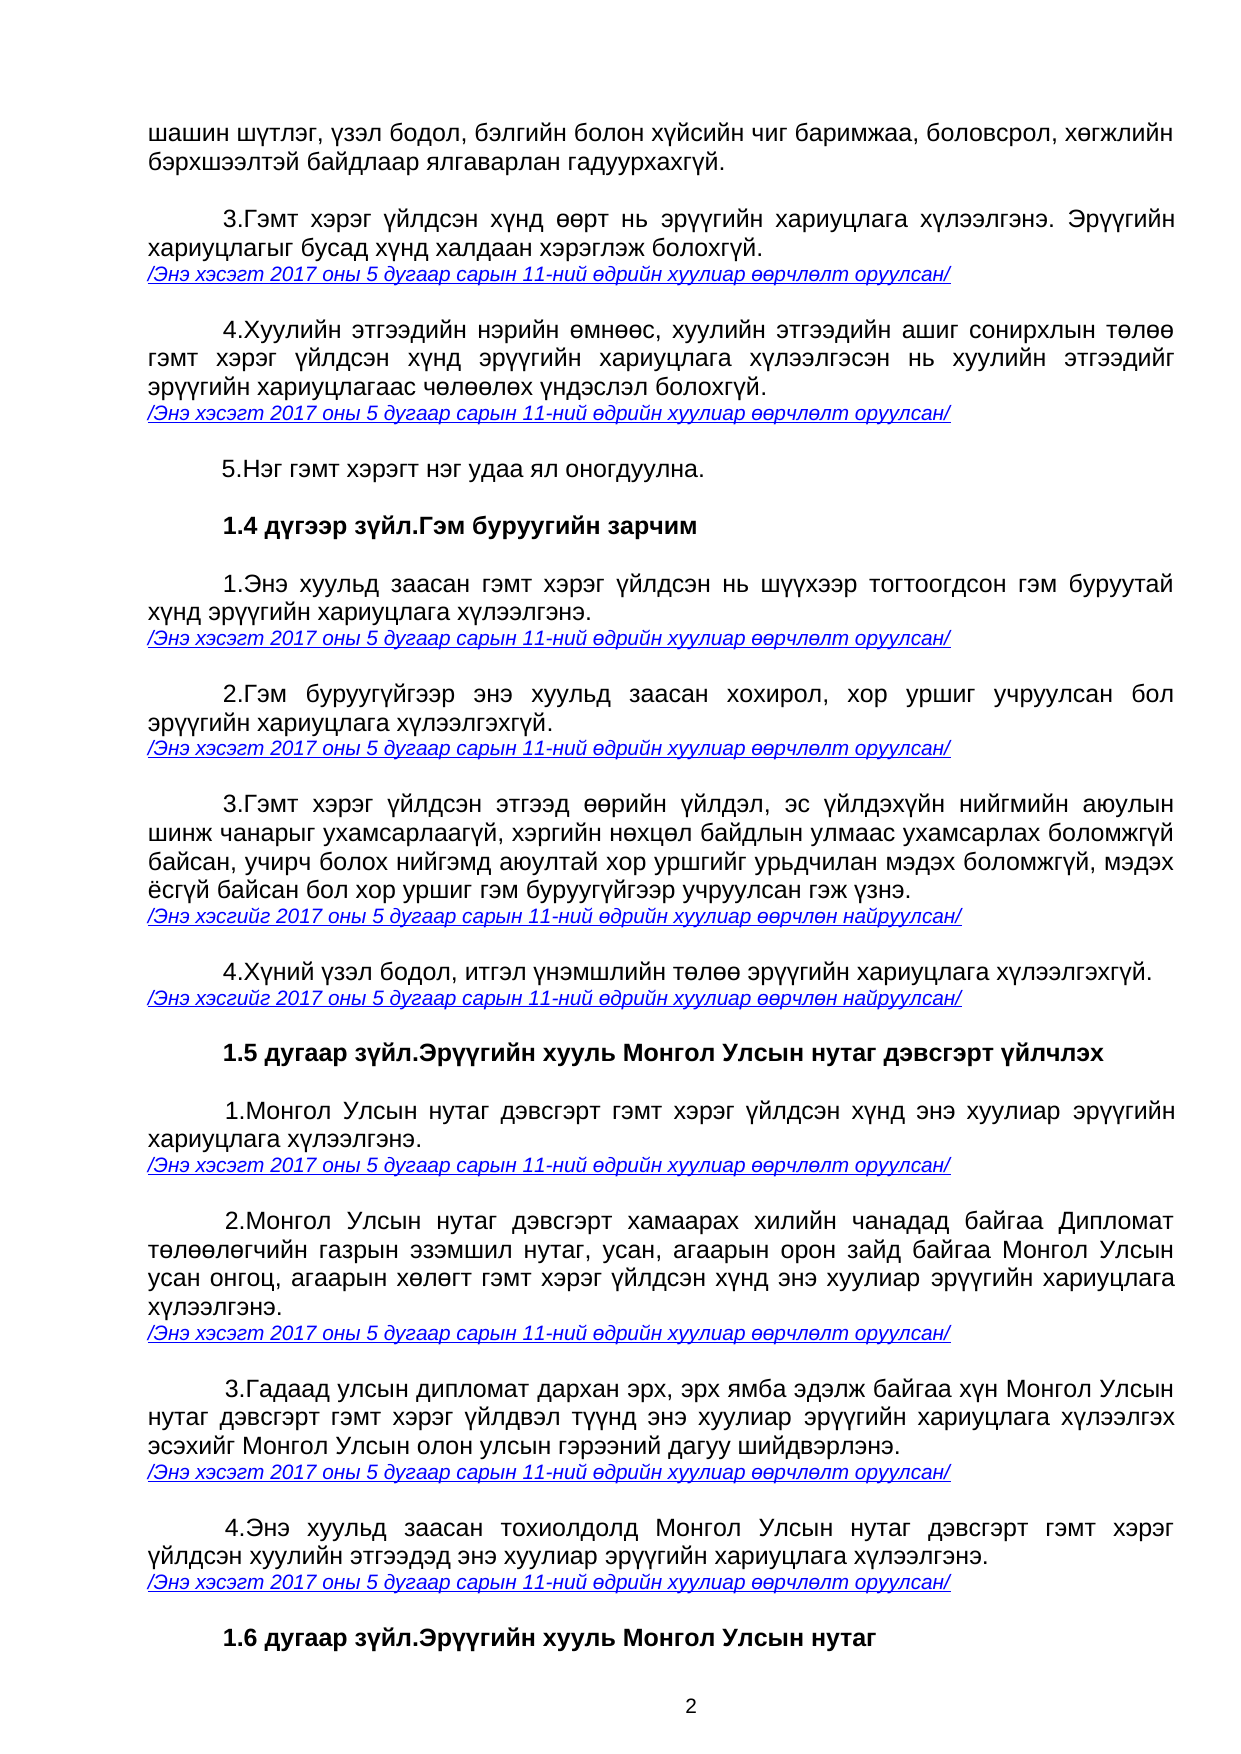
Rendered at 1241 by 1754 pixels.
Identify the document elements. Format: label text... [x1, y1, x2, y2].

list 1.6 дугаар зүйл.Эрүүгийн хууль Монгол Улсын нутаг [148, 1623, 1175, 1651]
list 4.Хуулийн этгээдийн нэрийн өмнөөс, хуулийн этгээдийн ашиг сонирхлын төлөө гэмт хэрэг үйлдсэн хүнд эрүүгийн хариуцлага хүлээлгэсэн нь хуулийн этгээдийг эрүүгийн хариуцлагаас чөлөөлөх үндэслэл болохгүй. [148, 314, 1175, 401]
list 5.Нэг гэмт хэрэгт нэг удаа ял оногдуулна. [178, 453, 1175, 482]
text /Энэ хэсэгт 2017 оны 5 дугаар сарын 11-ний өдрийн хуулиар өөрчлөлт оруулсан/ [148, 1321, 1175, 1345]
list 2.Гэм буруугүйгээр энэ хуульд заасан хохирол, хор уршиг учруулсан бол эрүүгийн хариуцлага хүлээлгэхгүй. [148, 679, 1175, 736]
list 2.Монгол Улсын нутаг дэвсгэрт хамаарах хилийн чанадад байгаа Дипломат төлөөлөгчийн газрын эзэмшил нутаг, усан, агаарын орон зайд байгаа Монгол Улсын усан онгоц, агаарын хөлөгт гэмт хэрэг үйлдсэн хүнд энэ хуулиар эрүүгийн хариуцлага хүлээлгэнэ. [148, 1206, 1175, 1321]
text /Энэ хэсэгт 2017 оны 5 дугаар сарын 11-ний өдрийн хуулиар өөрчлөлт оруулсан/ [148, 1460, 1175, 1484]
list 1.Энэ хуульд заасан гэмт хэрэг үйлдсэн нь шүүхээр тогтоогдсон гэм буруутай хүнд эрүүгийн хариуцлага хүлээлгэнэ. [148, 568, 1175, 626]
text /Энэ хэсгийг 2017 оны 5 дугаар сарын 11-ний өдрийн хуулиар өөрчлөн найруулсан/ [148, 985, 1175, 1009]
text /Энэ хэсэгт 2017 оны 5 дугаар сарын 11-ний өдрийн хуулиар өөрчлөлт оруулсан/ [148, 1153, 1175, 1177]
text /Энэ хэсгийг 2017 оны 5 дугаар сарын 11-ний өдрийн хуулиар өөрчлөн найруулсан/ [148, 904, 1175, 928]
text /Энэ хэсэгт 2017 оны 5 дугаар сарын 11-ний өдрийн хуулиар өөрчлөлт оруулсан/ [148, 736, 1175, 760]
text /Энэ хэсэгт 2017 оны 5 дугаар сарын 11-ний өдрийн хуулиар өөрчлөлт оруулсан/ [148, 401, 1175, 425]
list 1.Монгол Улсын нутаг дэвсгэрт гэмт хэрэг үйлдсэн хүнд энэ хуулиар эрүүгийн хариуцлага хүлээлгэнэ. [148, 1096, 1175, 1153]
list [148, 118, 1175, 176]
text 4.Хүний үзэл бодол, итгэл үнэмшлийн төлөө эрүүгийн хариуцлага хүлээлгэхгүй. [148, 957, 1175, 985]
list 1.4 дүгээр зүйл.Гэм буруугийн зарчим [148, 511, 1175, 540]
list 3.Гадаад улсын дипломат дархан эрх, эрх ямба эдэлж байгаа хүн Монгол Улсын нутаг дэвсгэрт гэмт хэрэг үйлдвэл түүнд энэ хуулиар эрүүгийн хариуцлага хүлээлгэх эсэхийг Монгол Улсын олон улсын гэрээний дагуу шийдвэрлэнэ. [148, 1373, 1175, 1460]
list 4.Энэ хуульд заасан тохиолдолд Монгол Улсын нутаг дэвсгэрт гэмт хэрэг үйлдсэн хуулийн этгээдэд энэ хуулиар эрүүгийн хариуцлага хүлээлгэнэ. [148, 1512, 1175, 1570]
text /Энэ хэсэгт 2017 оны 5 дугаар сарын 11-ний өдрийн хуулиар өөрчлөлт оруулсан/ [148, 626, 1175, 650]
text /Энэ хэсэгт 2017 оны 5 дугаар сарын 11-ний өдрийн хуулиар өөрчлөлт оруулсан/ [148, 262, 1175, 286]
text /Энэ хэсэгт 2017 оны 5 дугаар сарын 11-ний өдрийн хуулиар өөрчлөлт оруулсан/ [148, 1570, 1175, 1594]
text 3.Гэмт хэрэг үйлдсэн этгээд өөрийн үйлдэл, эс үйлдэхүйн нийгмийн аюулын шинж чанарыг ухамсарлаагүй, хэргийн нөхцөл байдлын улмаас ухамсарлах боломжгүй байсан, учирч болох нийгэмд аюултай хор уршгийг урьдчилан мэдэх боломжгүй, мэдэх ёсгүй байсан бол хор уршиг гэм буруугүйгээр учруулсан гэж үзнэ. [148, 789, 1175, 904]
list 3.Гэмт хэрэг үйлдсэн хүнд өөрт нь эрүүгийн хариуцлага хүлээлгэнэ. Эрүүгийн хариуцлагыг бусад хүнд халдаан хэрэглэж болохгүй. [148, 204, 1175, 262]
list 1.5 дугаар зүйл.Эрүүгийн хууль Монгол Улсын нутаг дэвсгэрт үйлчлэх [148, 1038, 1175, 1067]
